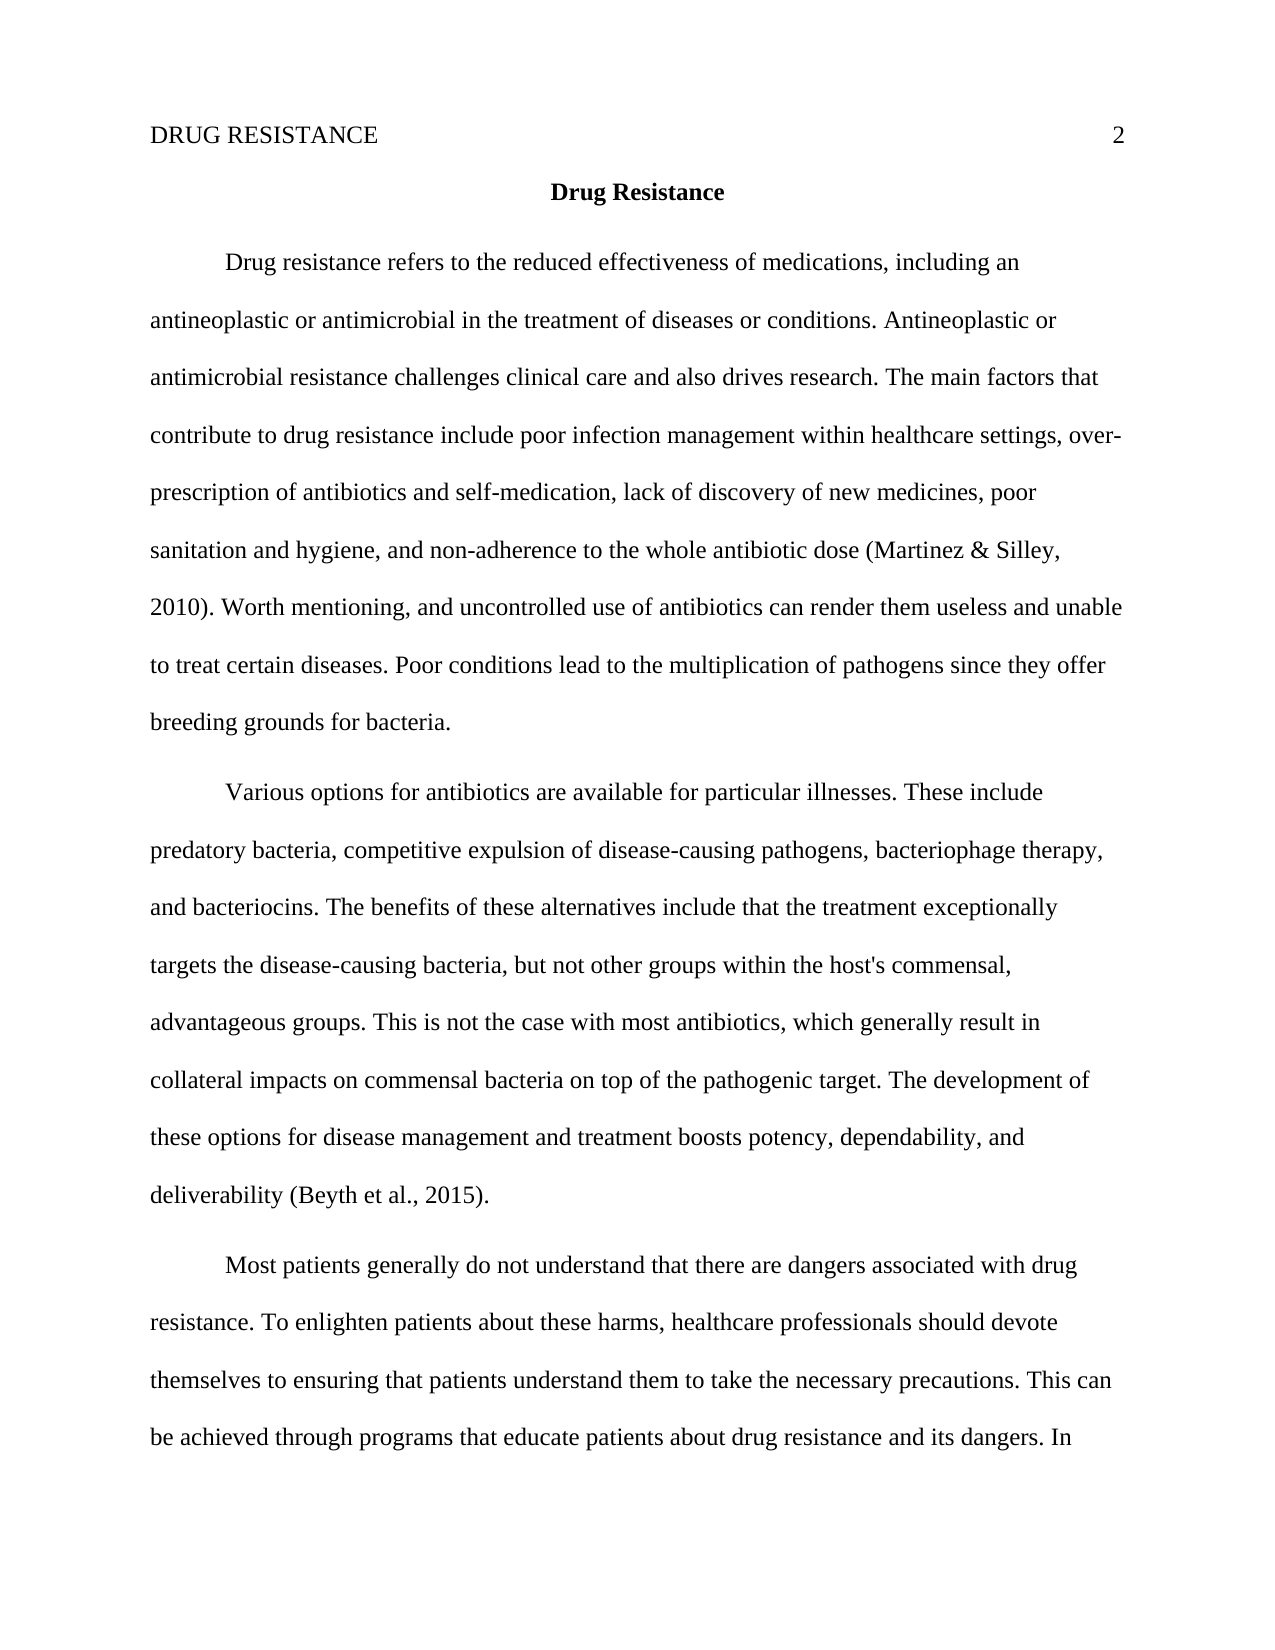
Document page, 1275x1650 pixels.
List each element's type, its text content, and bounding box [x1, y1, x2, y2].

text Various options for antibiotics are available for particular illnesses. These include predatory bacteria, competitive expulsion of disease-causing pathogens, bacteriophage therapy, and bacteriocins. The benefits of these alternatives include that the treatment exceptionally targets the disease-causing bacteria, but not other groups within the host's commensal, advantageous groups. This is not the case with most antibiotics, which generally result in collateral impacts on commensal bacteria on top of the pathogenic target. The development of these options for disease management and treatment boosts potency, dependability, and deliverability (Beyth et al., 2015). [150, 777, 1125, 1209]
text Drug Resistance [150, 177, 1125, 206]
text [150, 1250, 1125, 1451]
text Drug resistance refers to the reduced effectiveness of medications, including an antineoplastic or antimicrobial in the treatment of diseases or conditions. Antineoplastic or antimicrobial resistance challenges clinical care and also drives research. The main factors that contribute to drug resistance include poor infection management within healthcare settings, over-prescription of antibiotics and self-medication, lack of discovery of new medicines, poor sanitation and hygiene, and non-adherence to the whole antibiotic dose (Martinez & Silley, 2010). Worth mentioning, and uncontrolled use of antibiotics can render them useless and unable to treat certain diseases. Poor conditions lead to the multiplication of pathogens since they offer breeding grounds for bacteria. [150, 247, 1125, 736]
